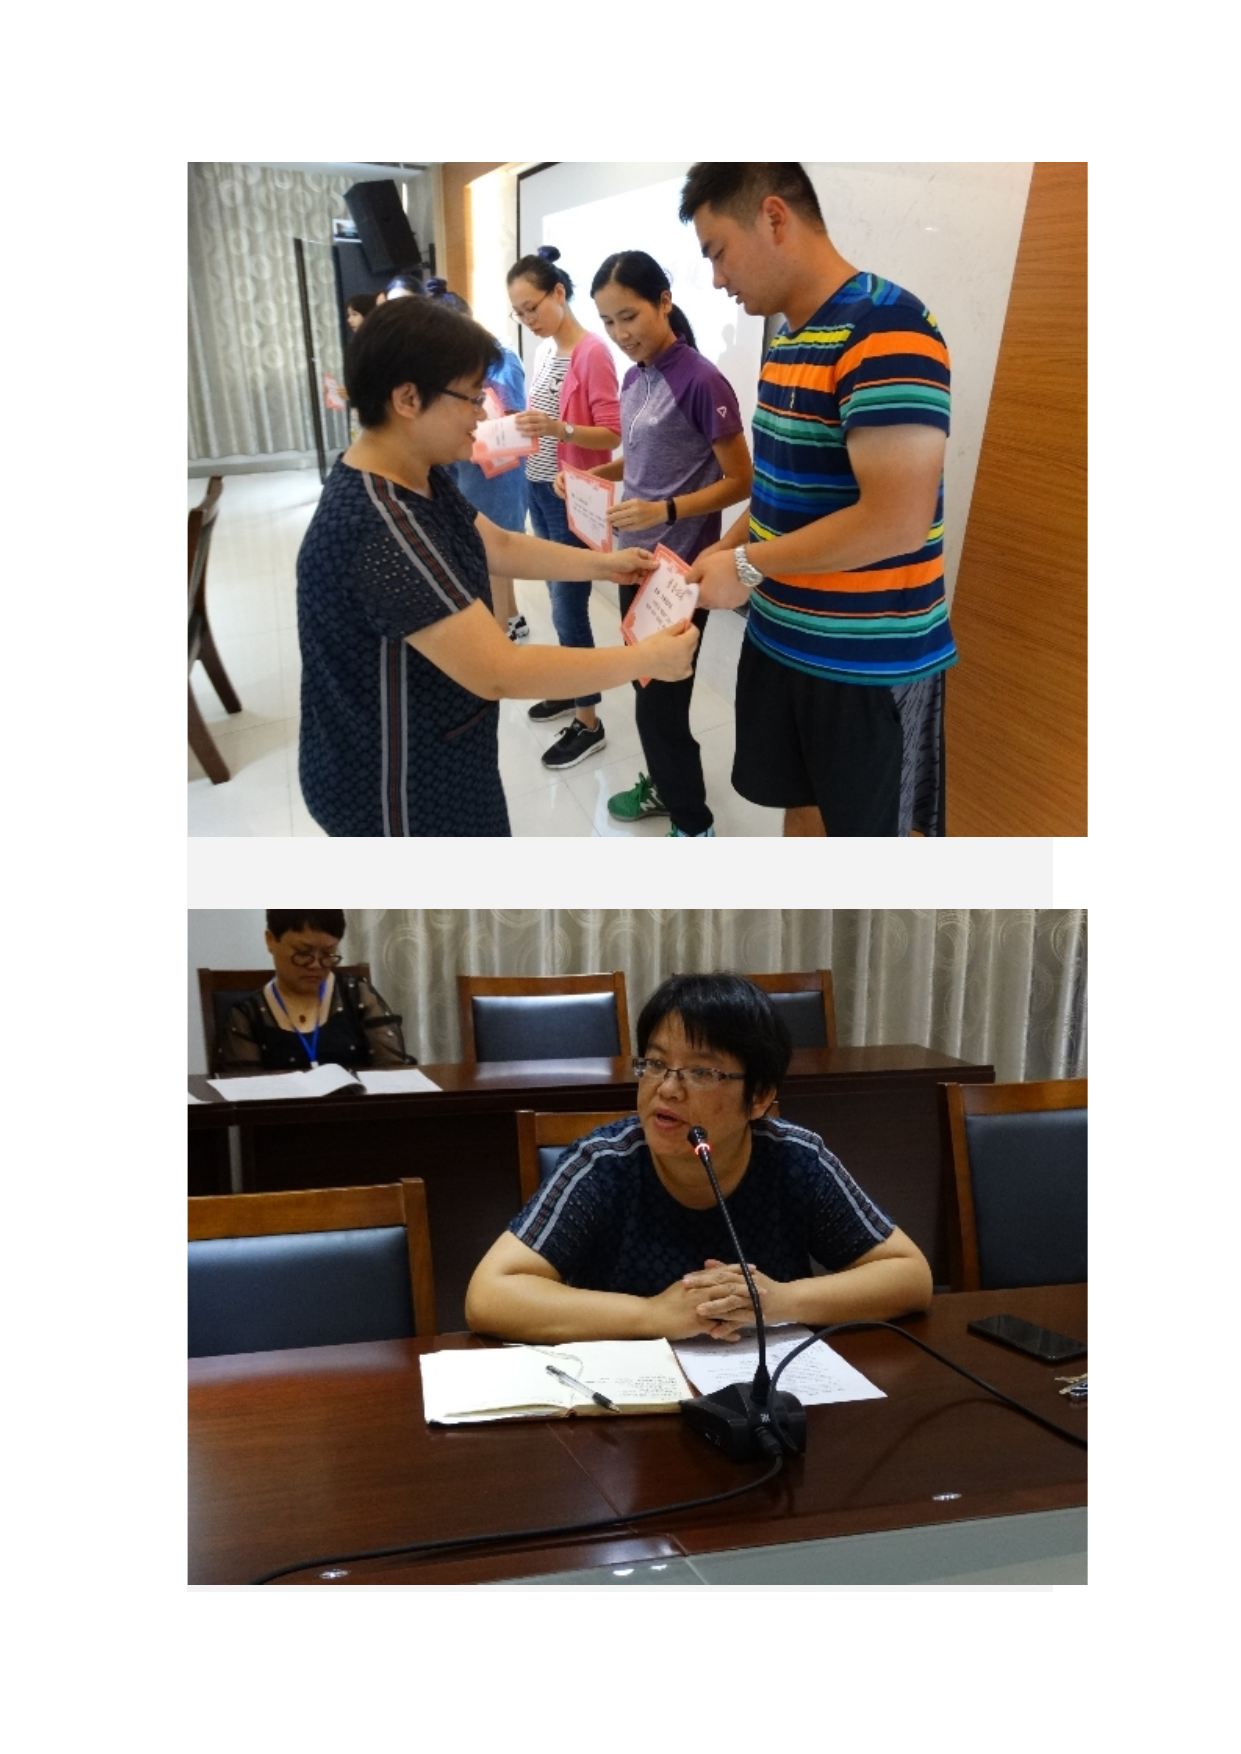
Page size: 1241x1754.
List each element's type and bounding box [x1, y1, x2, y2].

picture [187, 162, 1088, 837]
picture [187, 909, 1088, 1585]
